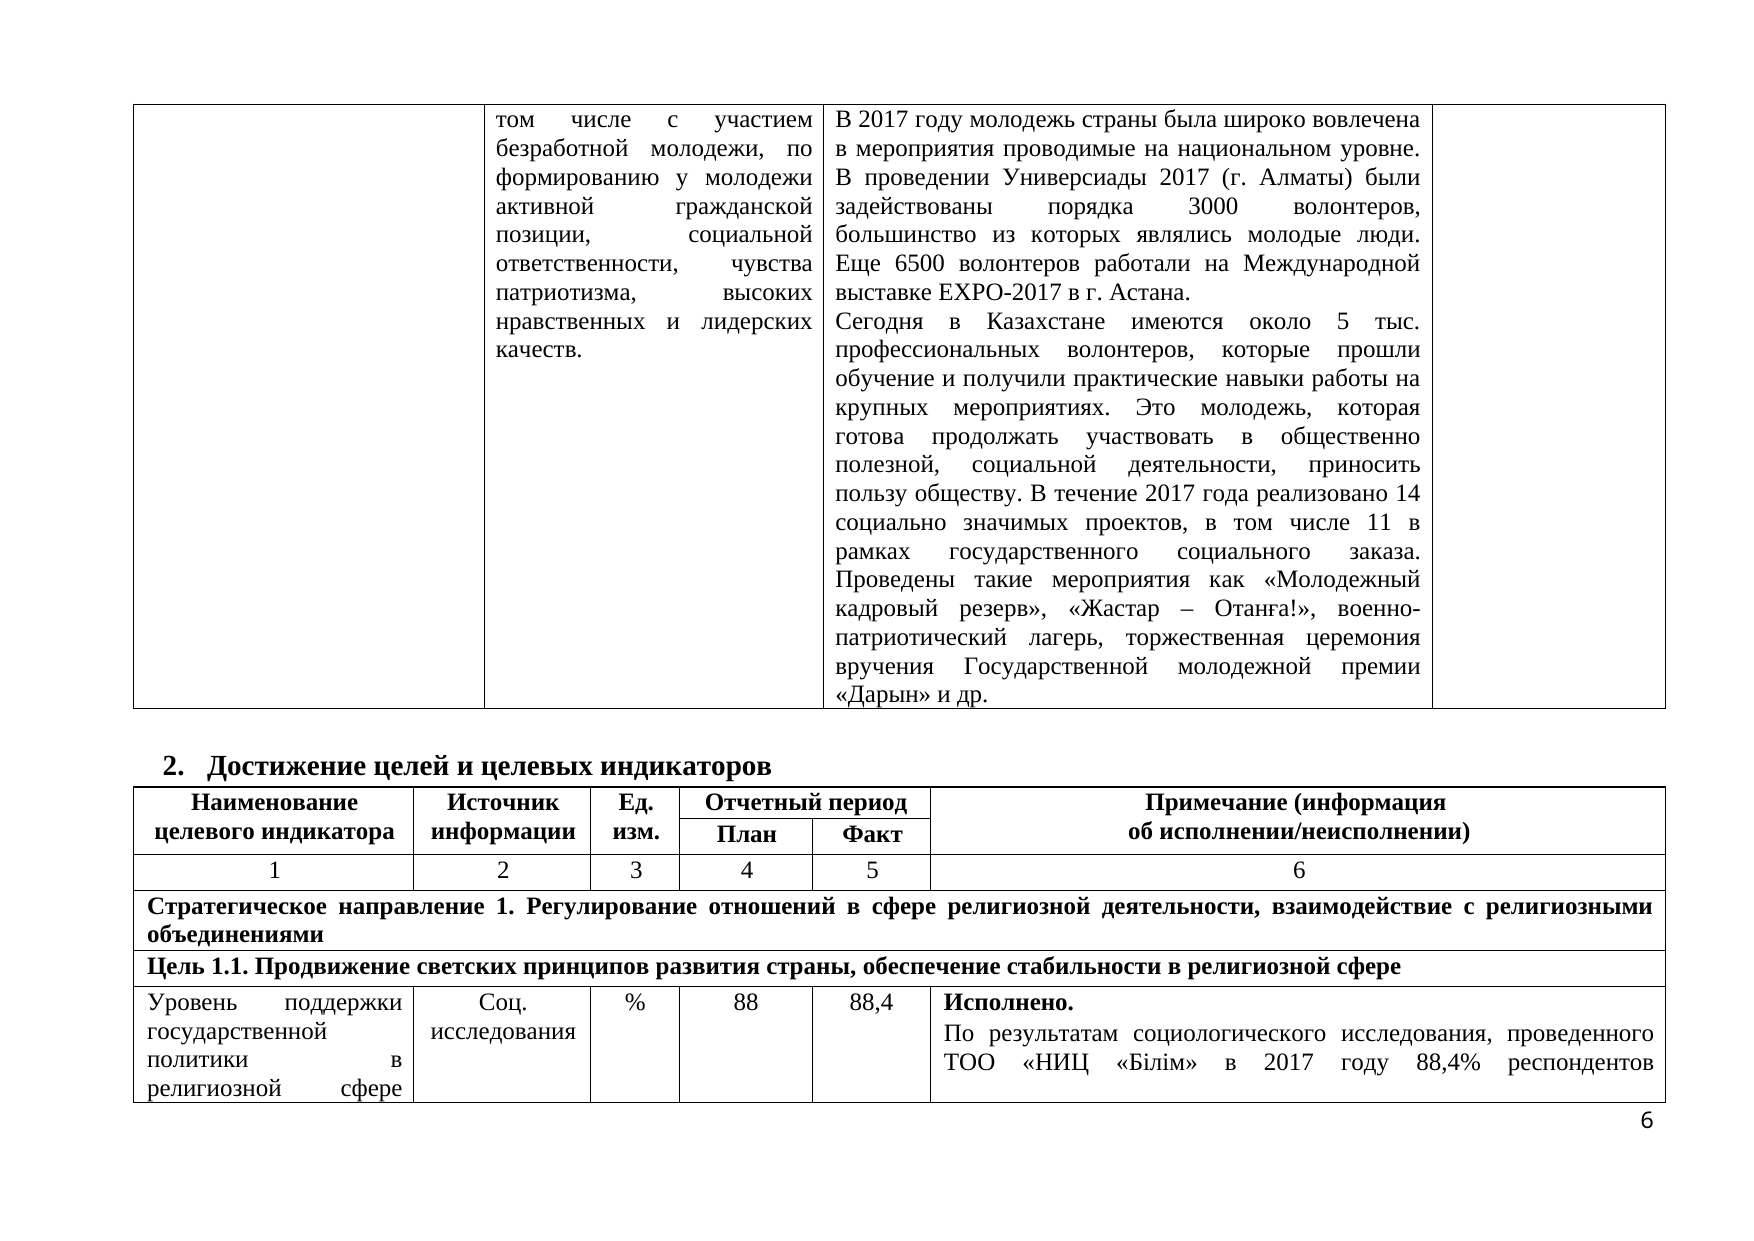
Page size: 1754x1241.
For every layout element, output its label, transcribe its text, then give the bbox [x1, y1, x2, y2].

table_cell Цель 1.1. Продвижение светских принципов развития страны, обеспечение стабильности в религиозной сфере [134, 951, 1665, 986]
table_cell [134, 987, 413, 1102]
table_cell 88 [680, 987, 812, 1102]
table_header Отчетный период [680, 788, 930, 818]
table_cell 88,4 [813, 987, 930, 1102]
table_cell План [680, 819, 812, 854]
table_cell 3 [591, 855, 679, 890]
table_cell 6 [931, 855, 1665, 890]
table_cell [1433, 105, 1665, 708]
table_header Примечание (информация об исполнении/неисполнении) [931, 788, 1665, 854]
table_header Наименование целевого индикатора [134, 788, 413, 854]
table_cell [931, 987, 1665, 1102]
table_cell % [591, 987, 679, 1102]
table_cell 2 [414, 855, 590, 890]
table_header Источник информации [414, 788, 590, 854]
table_cell Факт [813, 819, 930, 854]
table_cell Соц. исследования [414, 987, 590, 1102]
table_cell 1 [134, 855, 413, 890]
table_cell 5 [813, 855, 930, 890]
table_header Ед. изм. [591, 788, 679, 854]
table_cell 4 [680, 855, 812, 890]
list Достижение целей и целевых индикаторов [162, 748, 1654, 781]
table_cell Стратегическое направление 1. Регулирование отношений в сфере религиозной деятельности, взаимодействие с религиозными объединениями [134, 891, 1665, 950]
